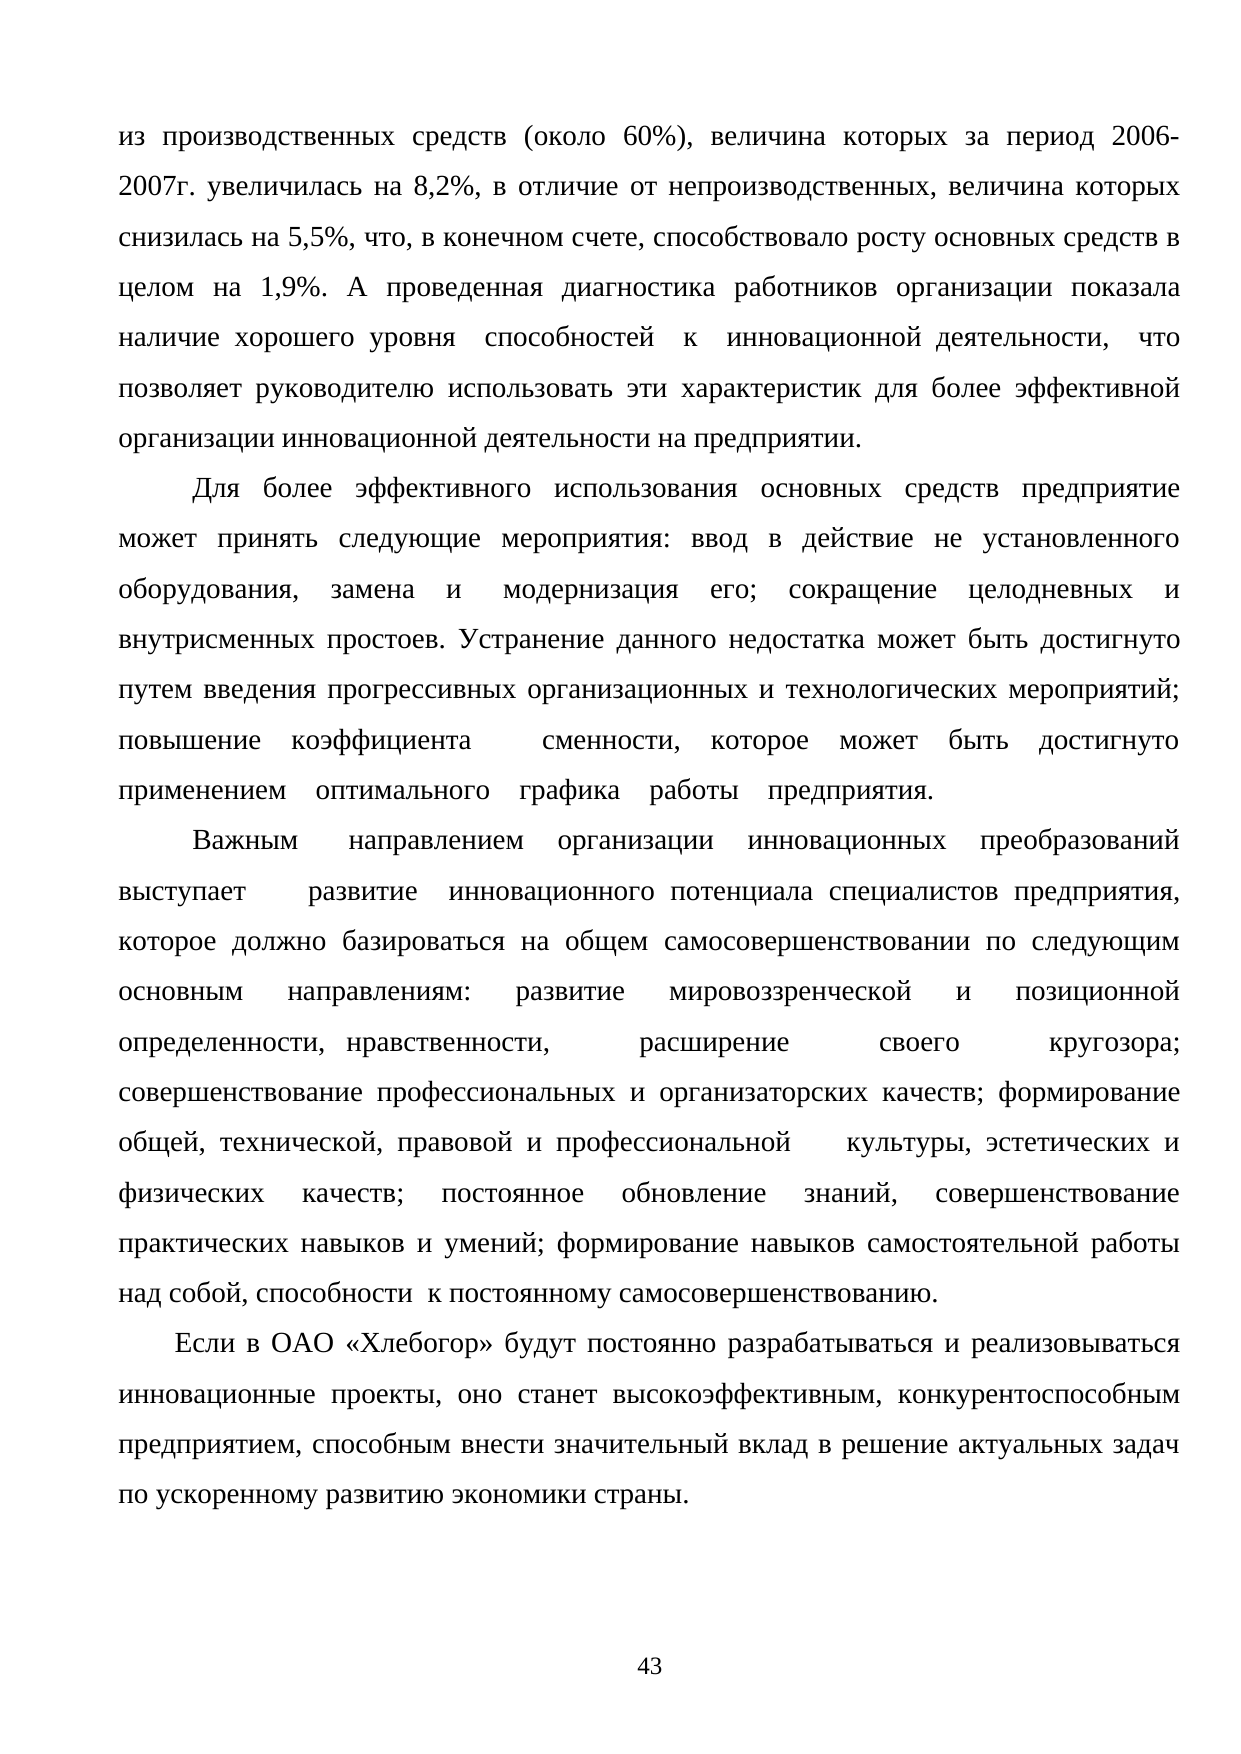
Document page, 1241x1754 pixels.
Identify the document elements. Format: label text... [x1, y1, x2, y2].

text Если в ОАО «Хлебогор» будут постоянно разрабатываться и реализовываться инновационные проекты, оно станет высокоэффективным, конкурентоспособным предприятием, способным внести значительный вклад в решение актуальных задач по ускоренному развитию экономики страны. [118, 1326, 1181, 1510]
text Важным направлением организации инновационных преобразований выступает развитие инновационного потенциала специалистов предприятия, которое должно базироваться на общем самосовершенствовании по следующим основным направлениям: развитие мировоззренческой и позиционной определенности, нравственности, расширение своего кругозора; совершенствование профессиональных и организаторских качеств; формирование общей, технической, правовой и профессиональной культуры, эстетических и физических качеств; постоянное обновление знаний, совершенствование практических навыков и умений; формирование навыков самостоятельной работы над собой, способности к постоянному самосовершенствованию. [118, 822, 1181, 1309]
text Для более эффективного использования основных средств предприятие может принять следующие мероприятия: ввод в действие не установленного оборудования, замена и модернизация его; сокращение целодневных и внутрисменных простоев. Устранение данного недостатка может быть достигнуто путем введения прогрессивных организационных и технологических мероприятий; повышение коэффициента сменности, которое может быть достигнуто применением оптимального графика работы предприятия. [118, 470, 1181, 806]
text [118, 118, 1181, 453]
